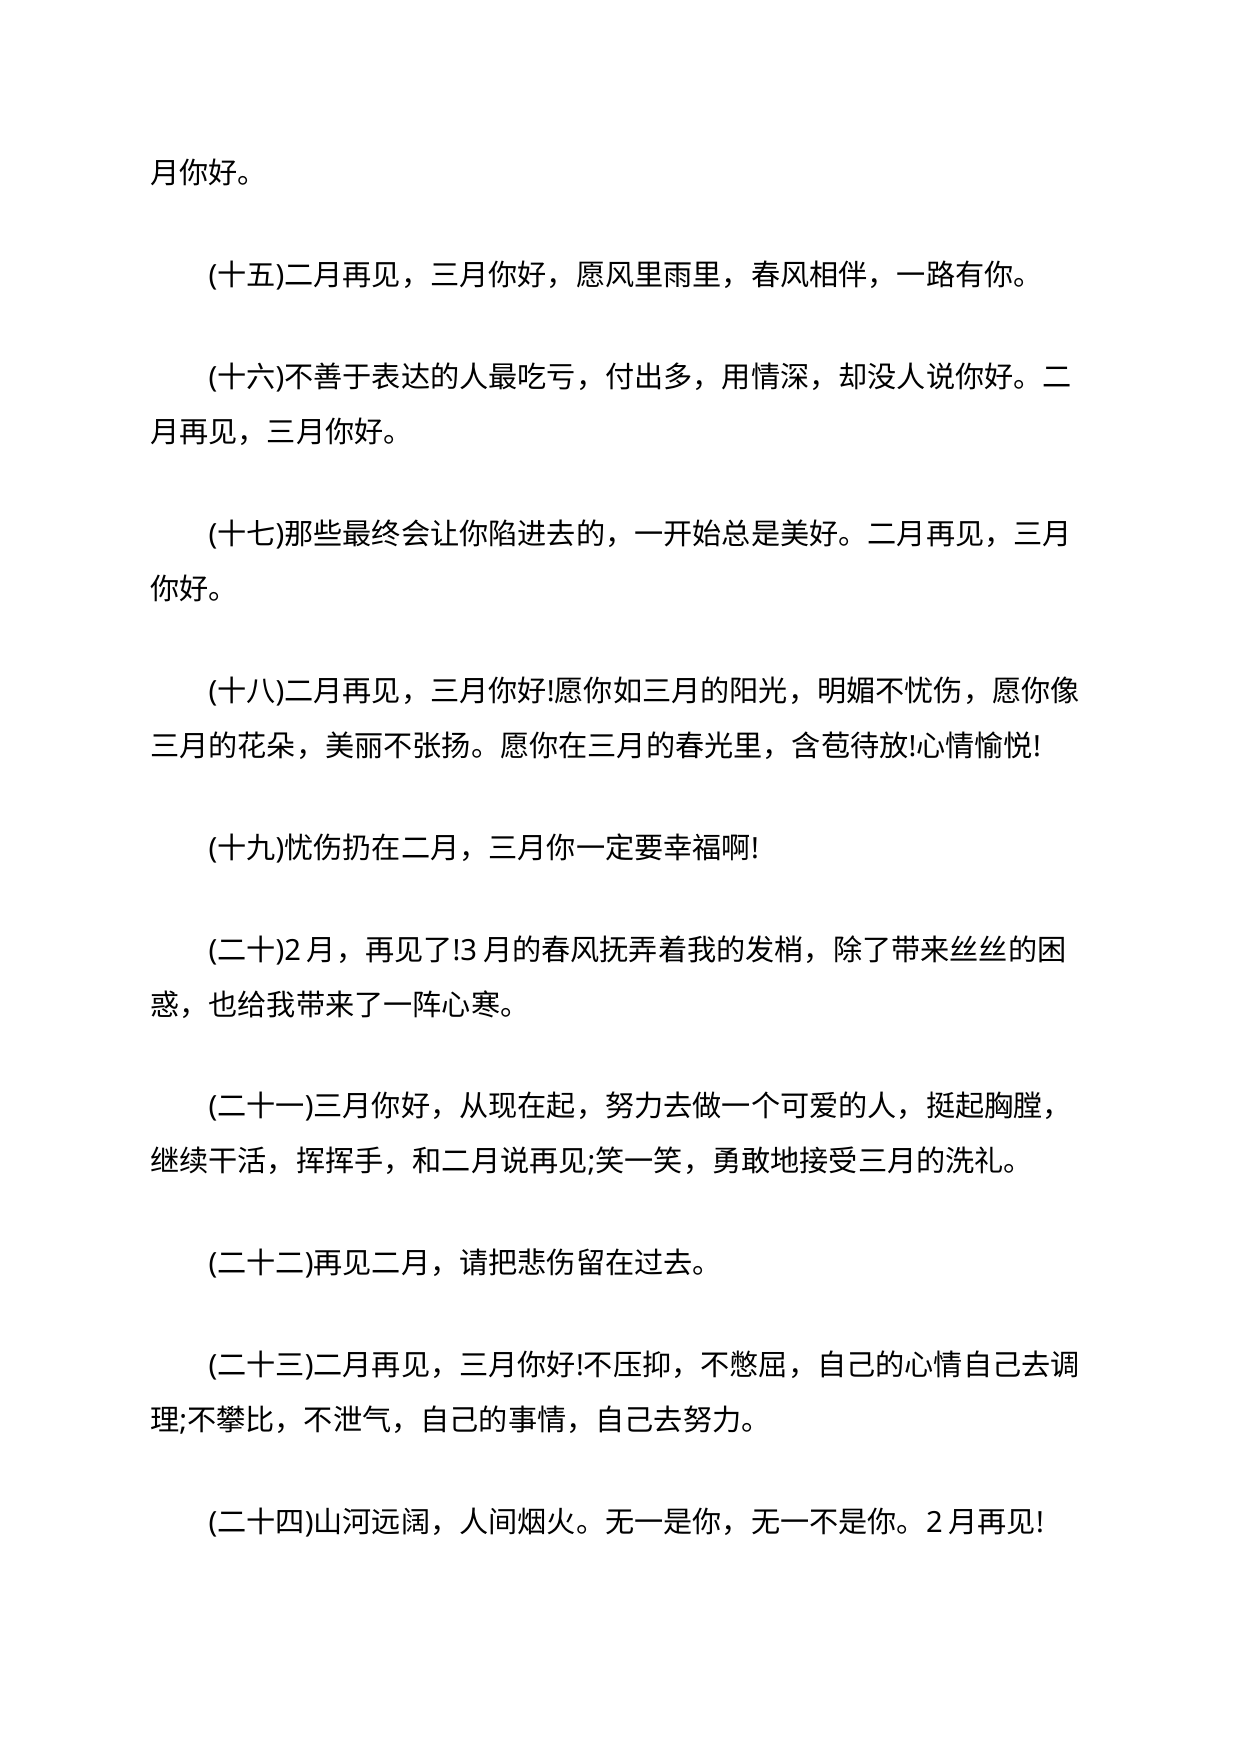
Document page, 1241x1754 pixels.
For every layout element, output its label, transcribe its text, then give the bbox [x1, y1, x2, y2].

text (二十三)二月再见，三月你好!不压抑，不憋屈，自己的心情自己去调理;不攀比，不泄气，自己的事情，自己去努力。 [150, 1342, 1090, 1439]
text (二十)2月，再见了!3月的春风抚弄着我的发梢，除了带来丝丝的困惑，也给我带来了一阵心寒。 [150, 926, 1090, 1023]
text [150, 150, 1090, 192]
text (十五)二月再见，三月你好，愿风里雨里，春风相伴，一路有你。 [150, 252, 1090, 294]
text (十八)二月再见，三月你好!愿你如三月的阳光，明媚不忧伤，愿你像三月的花朵，美丽不张扬。愿你在三月的春光里，含苞待放!心情愉悦! [150, 667, 1090, 765]
text (二十四)山河远阔，人间烟火。无一是你，无一不是你。2月再见! [150, 1499, 1090, 1541]
text (二十一)三月你好，从现在起，努力去做一个可爱的人，挺起胸膛，继续干活，挥挥手，和二月说再见;笑一笑，勇敢地接受三月的洗礼。 [150, 1083, 1090, 1180]
text (二十二)再见二月，请把悲伤留在过去。 [150, 1240, 1090, 1282]
text (十九)忧伤扔在二月，三月你一定要幸福啊! [150, 824, 1090, 867]
text (十七)那些最终会让你陷进去的，一开始总是美好。二月再见，三月你好。 [150, 511, 1090, 608]
text (十六)不善于表达的人最吃亏，付出多，用情深，却没人说你好。二月再见，三月你好。 [150, 354, 1090, 451]
